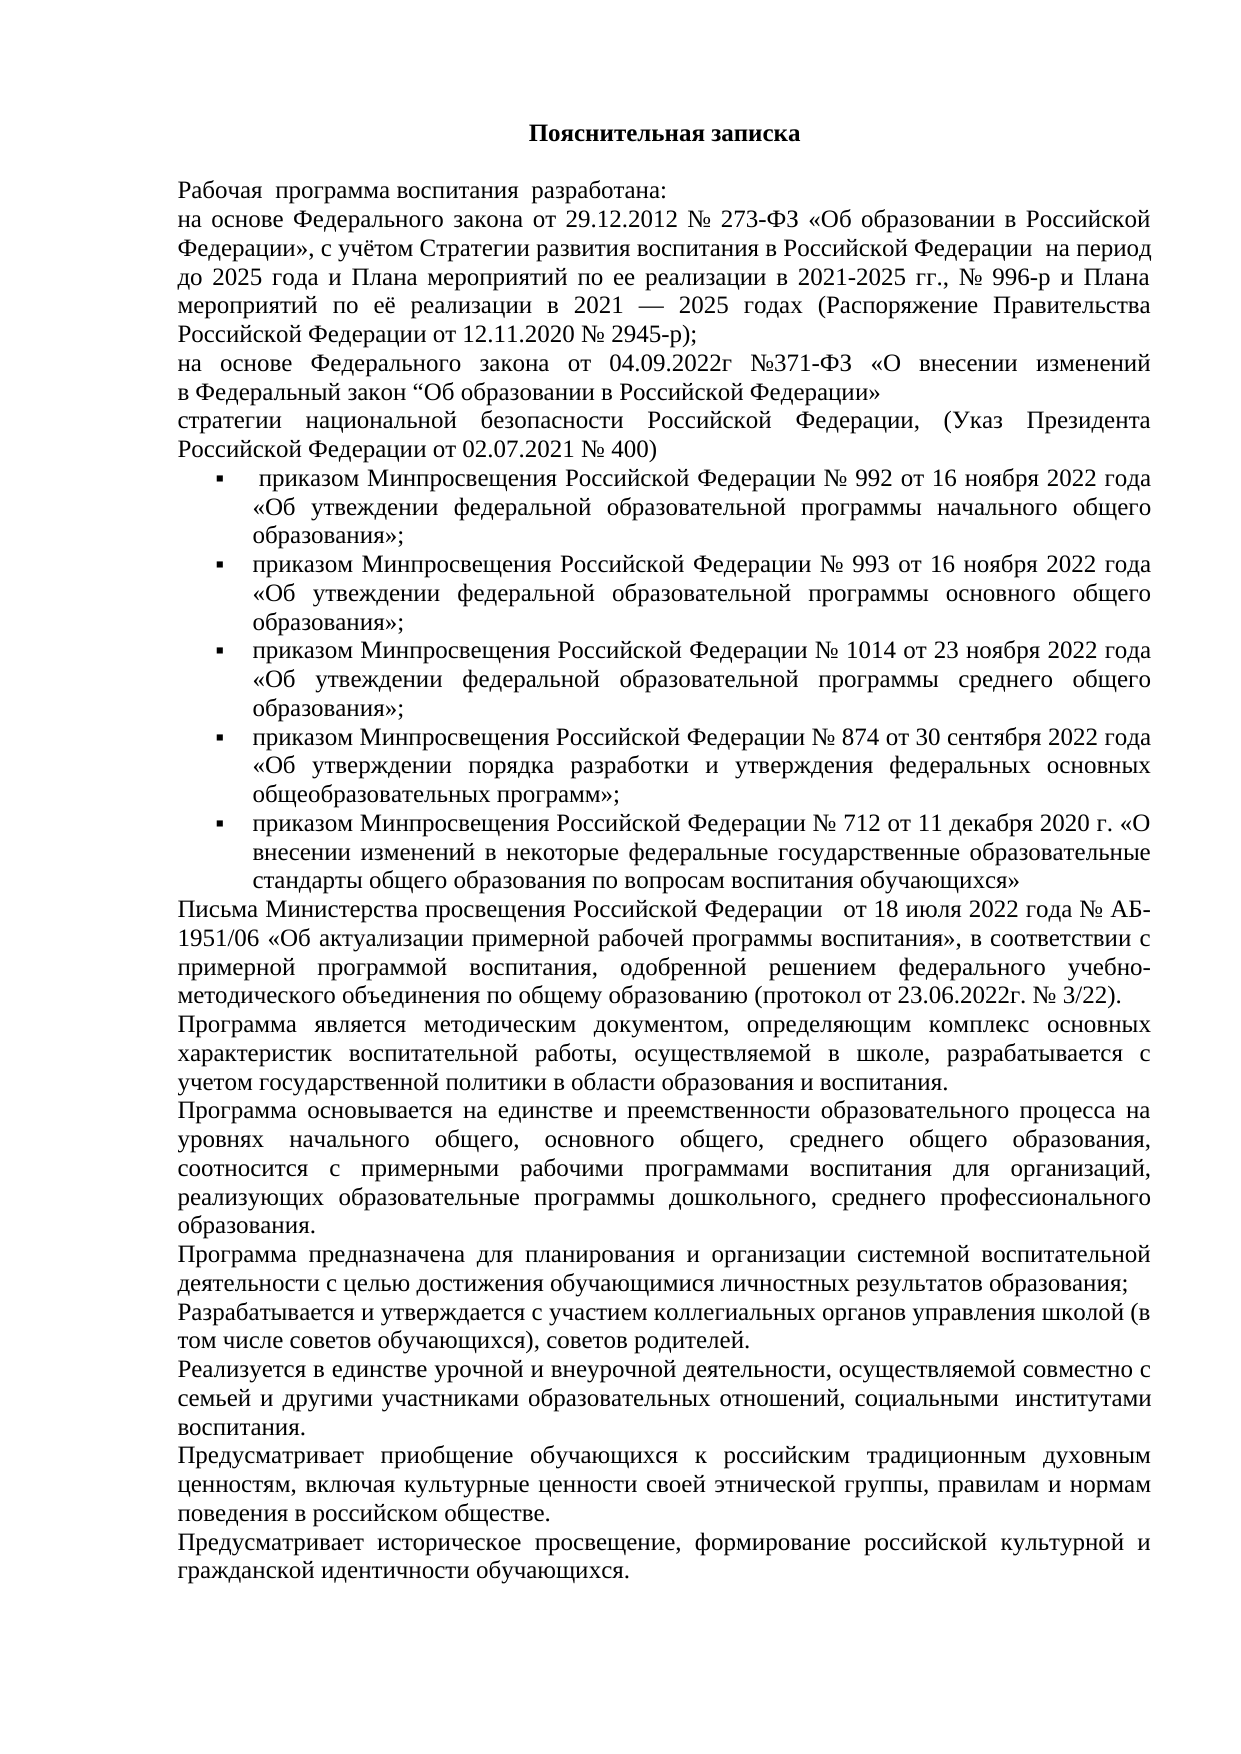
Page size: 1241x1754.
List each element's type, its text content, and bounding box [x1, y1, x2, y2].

text Предусматривает историческое просвещение, формирование российской культурной и гражданской идентичности обучающихся. [177, 1527, 1152, 1584]
text Письма Министерства просвещения Российской Федерации от 18 июля 2022 года № АБ-1951/06 «Об актуализации примерной рабочей программы воспитания», в соответствии с примерной программой воспитания, одобренной решением федерального учебно-методического объединения по общему образованию (протокол от 23.06.2022г. № 3/22). [177, 894, 1152, 1009]
text Реализуется в единстве урочной и внеурочной деятельности, осуществляемой совместно с семьей и другими участниками образовательных отношений, социальными институтами воспитания. [177, 1354, 1152, 1441]
list приказом Минпросвещения Российской Федерации № 993 от 16 ноября 2022 года «Об утвеждении федеральной образовательной программы основного общего образования»; [215, 549, 1152, 636]
text на основе Федерального закона от 29.12.2012 № 273-ФЗ «Об образовании в Российской Федерации», с учётом Стратегии развития воспитания в Российской Федерации на период до 2025 года и Плана мероприятий по ее реализации в 2021-2025 гг., № 996-р и Плана мероприятий по её реализации в 2021 — 2025 годах (Распоряжение Правительства Российской Федерации от 12.11.2020 № 2945-р); [177, 204, 1152, 348]
text Программа предназначена для планирования и организации системной воспитательной деятельности с целью достижения обучающимися личностных результатов образования; [177, 1239, 1152, 1297]
text Пояснительная записка [177, 118, 1152, 147]
list приказом Минпросвещения Российской Федерации № 712 от 11 декабря 2020 г. «О внесении изменений в некоторые федеральные государственные образовательные стандарты общего образования по вопросам воспитания обучающихся» [215, 808, 1152, 894]
text Предусматривает приобщение обучающихся к российским традиционным духовным ценностям, включая культурные ценности своей этнической группы, правилам и нормам поведения в российском обществе. [177, 1441, 1152, 1527]
list приказом Минпросвещения Российской Федерации № 1014 от 23 ноября 2022 года «Об утвеждении федеральной образовательной программы среднего общего образования»; [215, 636, 1152, 722]
text Программа является методическим документом, определяющим комплекс основных характеристик воспитательной работы, осуществляемой в школе, разрабатывается с учетом государственной политики в области образования и воспитания. [177, 1009, 1152, 1096]
text Разрабатывается и утверждается с участием коллегиальных органов управления школой (в том числе советов обучающихся), советов родителей. [177, 1297, 1152, 1354]
list приказом Минпросвещения Российской Федерации № 874 от 30 сентября 2022 года «Об утверждении порядка разработки и утверждения федеральных основных общеобразовательных программ»; [215, 722, 1152, 808]
text стратегии национальной безопасности Российской Федерации, (Указ Президента Российской Федерации от 02.07.2021 № 400) [177, 406, 1152, 463]
text Рабочая программа воспитания разработана: [177, 176, 1152, 204]
text Программа основывается на единстве и преемственности образовательного процесса на уровнях начального общего, основного общего, среднего общего образования, соотносится с примерными рабочими программами воспитания для организаций, реализующих образовательные программы дошкольного, среднего профессионального образования. [177, 1096, 1152, 1239]
list приказом Минпросвещения Российской Федерации № 992 от 16 ноября 2022 года «Об утвеждении федеральной образовательной программы начального общего образования»; [215, 463, 1152, 549]
text на основе Федерального закона от 04.09.2022г №371-ФЗ «О внесении изменений в Федеральный закон “Об образовании в Российской Федерации» [177, 348, 1152, 406]
